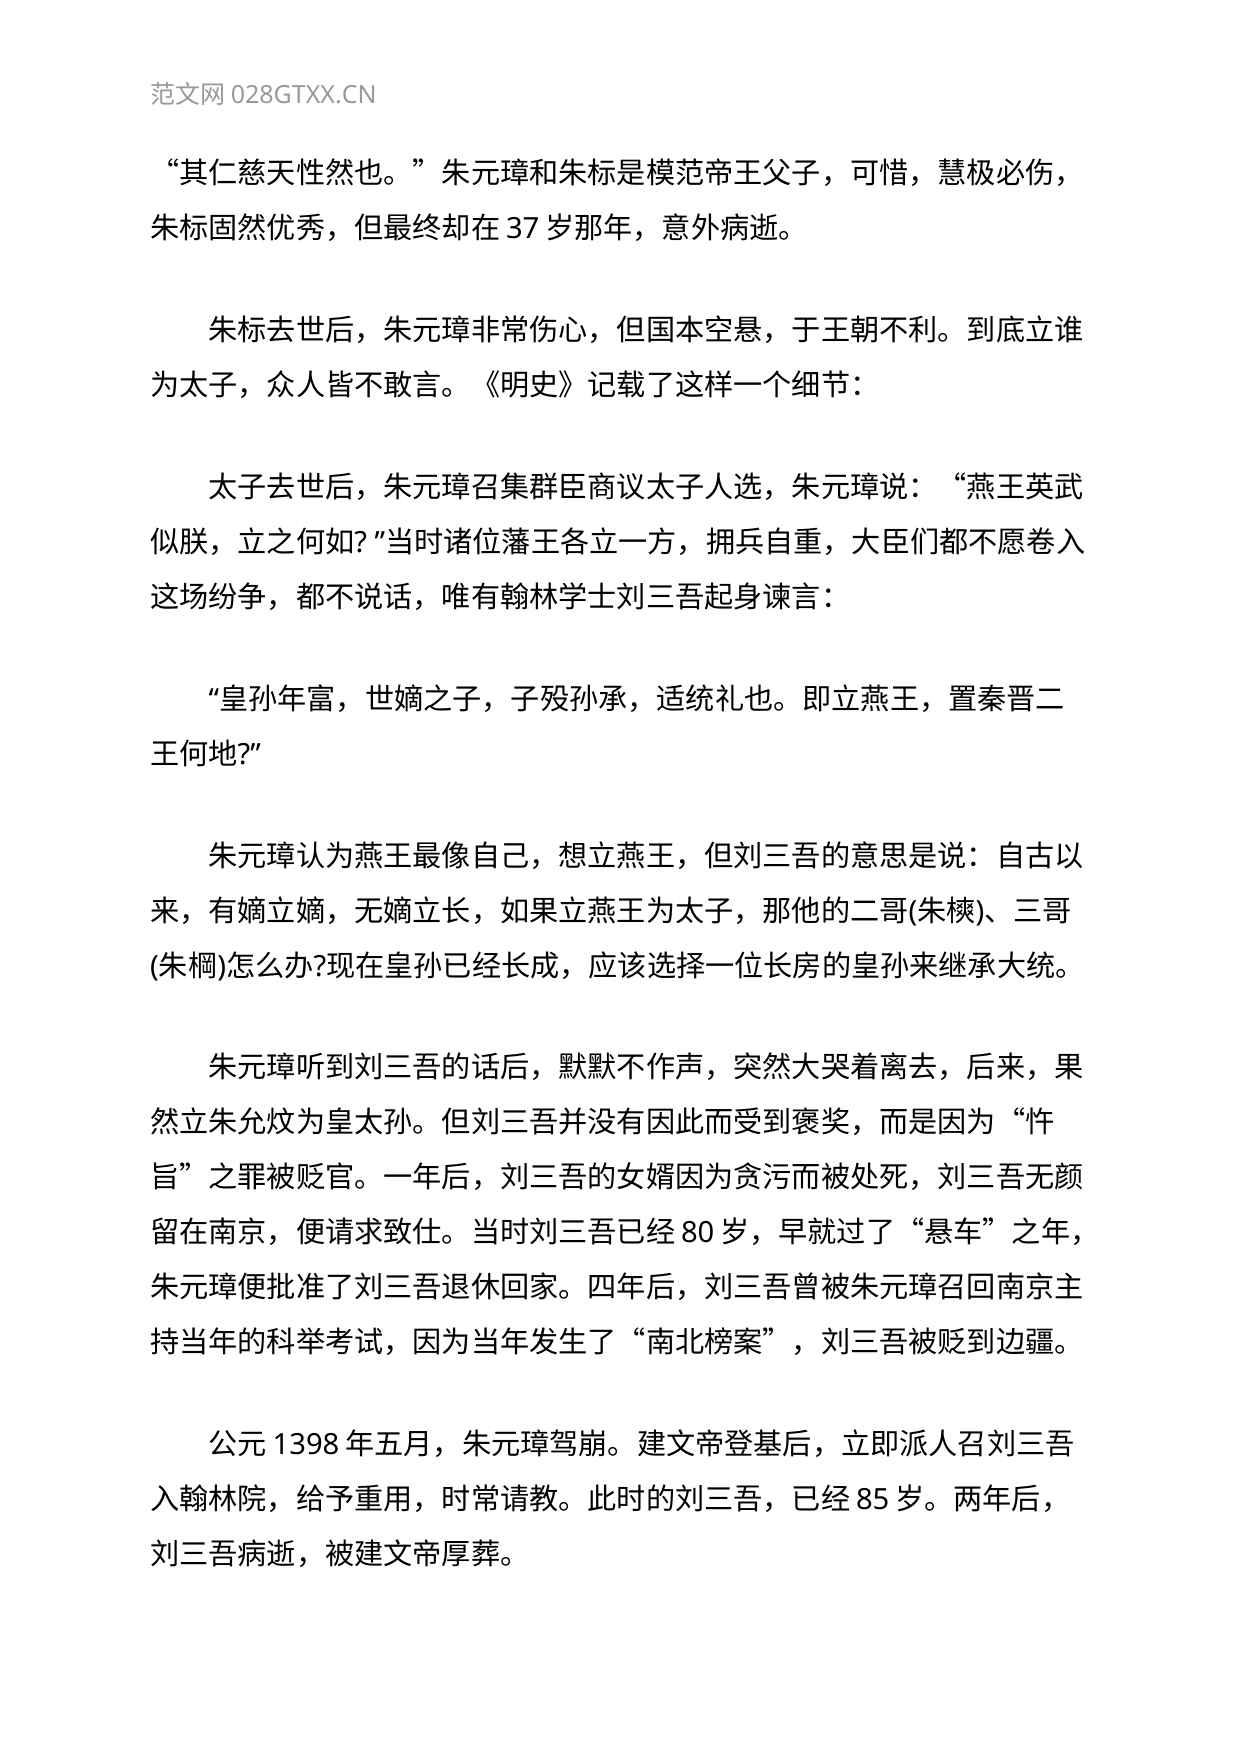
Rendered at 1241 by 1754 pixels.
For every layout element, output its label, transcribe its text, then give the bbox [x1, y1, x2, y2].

text 太子去世后，朱元璋召集群臣商议太子人选，朱元璋说：“燕王英武似朕，立之何如? ”当时诸位藩王各立一方，拥兵自重，大臣们都不愿卷入这场纷争，都不说话，唯有翰林学士刘三吾起身谏言： [150, 463, 1090, 616]
text “皇孙年富，世嫡之子，子殁孙承，适统礼也。即立燕王，置秦晋二王何地?” [150, 675, 1090, 773]
text 朱标去世后，朱元璋非常伤心，但国本空悬，于王朝不利。到底立谁为太子，众人皆不敢言。《明史》记载了这样一个细节： [150, 307, 1090, 404]
text 朱元璋听到刘三吾的话后，默默不作声，突然大哭着离去，后来，果然立朱允炆为皇太孙。但刘三吾并没有因此而受到褒奖，而是因为“忤旨”之罪被贬官。一年后，刘三吾的女婿因为贪污而被处死，刘三吾无颜留在南京，便请求致仕。当时刘三吾已经80岁，早就过了“悬车”之年，朱元璋便批准了刘三吾退休回家。四年后，刘三吾曾被朱元璋召回南京主持当年的科举考试，因为当年发生了“南北榜案”，刘三吾被贬到边疆。 [150, 1044, 1090, 1361]
text 朱元璋认为燕王最像自己，想立燕王，但刘三吾的意思是说：自古以来，有嫡立嫡，无嫡立长，如果立燕王为太子，那他的二哥(朱樉)、三哥(朱棡)怎么办?现在皇孙已经长成，应该选择一位长房的皇孙来继承大统。 [150, 832, 1090, 984]
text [150, 150, 1090, 247]
text 公元1398年五月，朱元璋驾崩。建文帝登基后，立即派人召刘三吾入翰林院，给予重用，时常请教。此时的刘三吾，已经85岁。两年后，刘三吾病逝，被建文帝厚葬。 [150, 1420, 1090, 1573]
